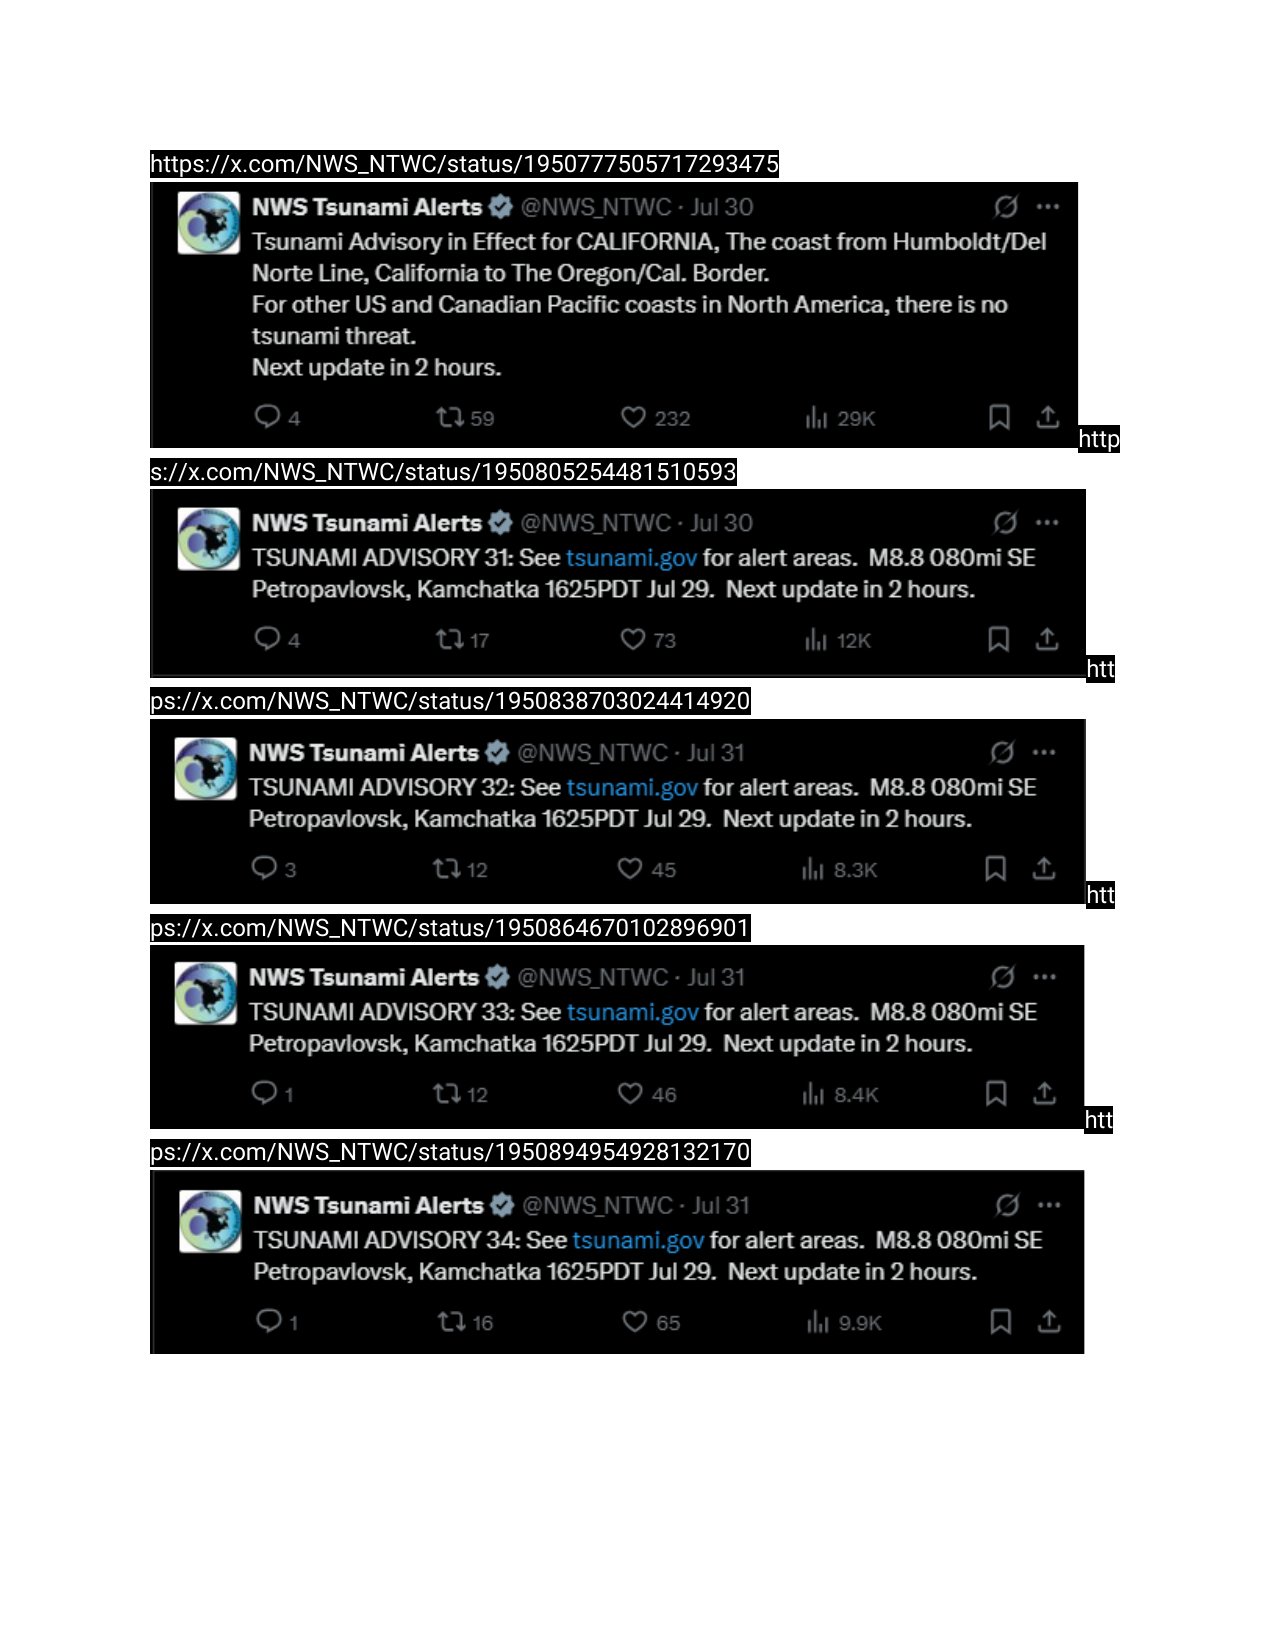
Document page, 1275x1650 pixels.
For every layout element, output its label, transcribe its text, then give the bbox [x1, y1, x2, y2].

picture [150, 182, 1079, 448]
picture [150, 719, 1086, 904]
picture [150, 1170, 1085, 1354]
picture [150, 945, 1085, 1129]
picture [150, 489, 1086, 678]
